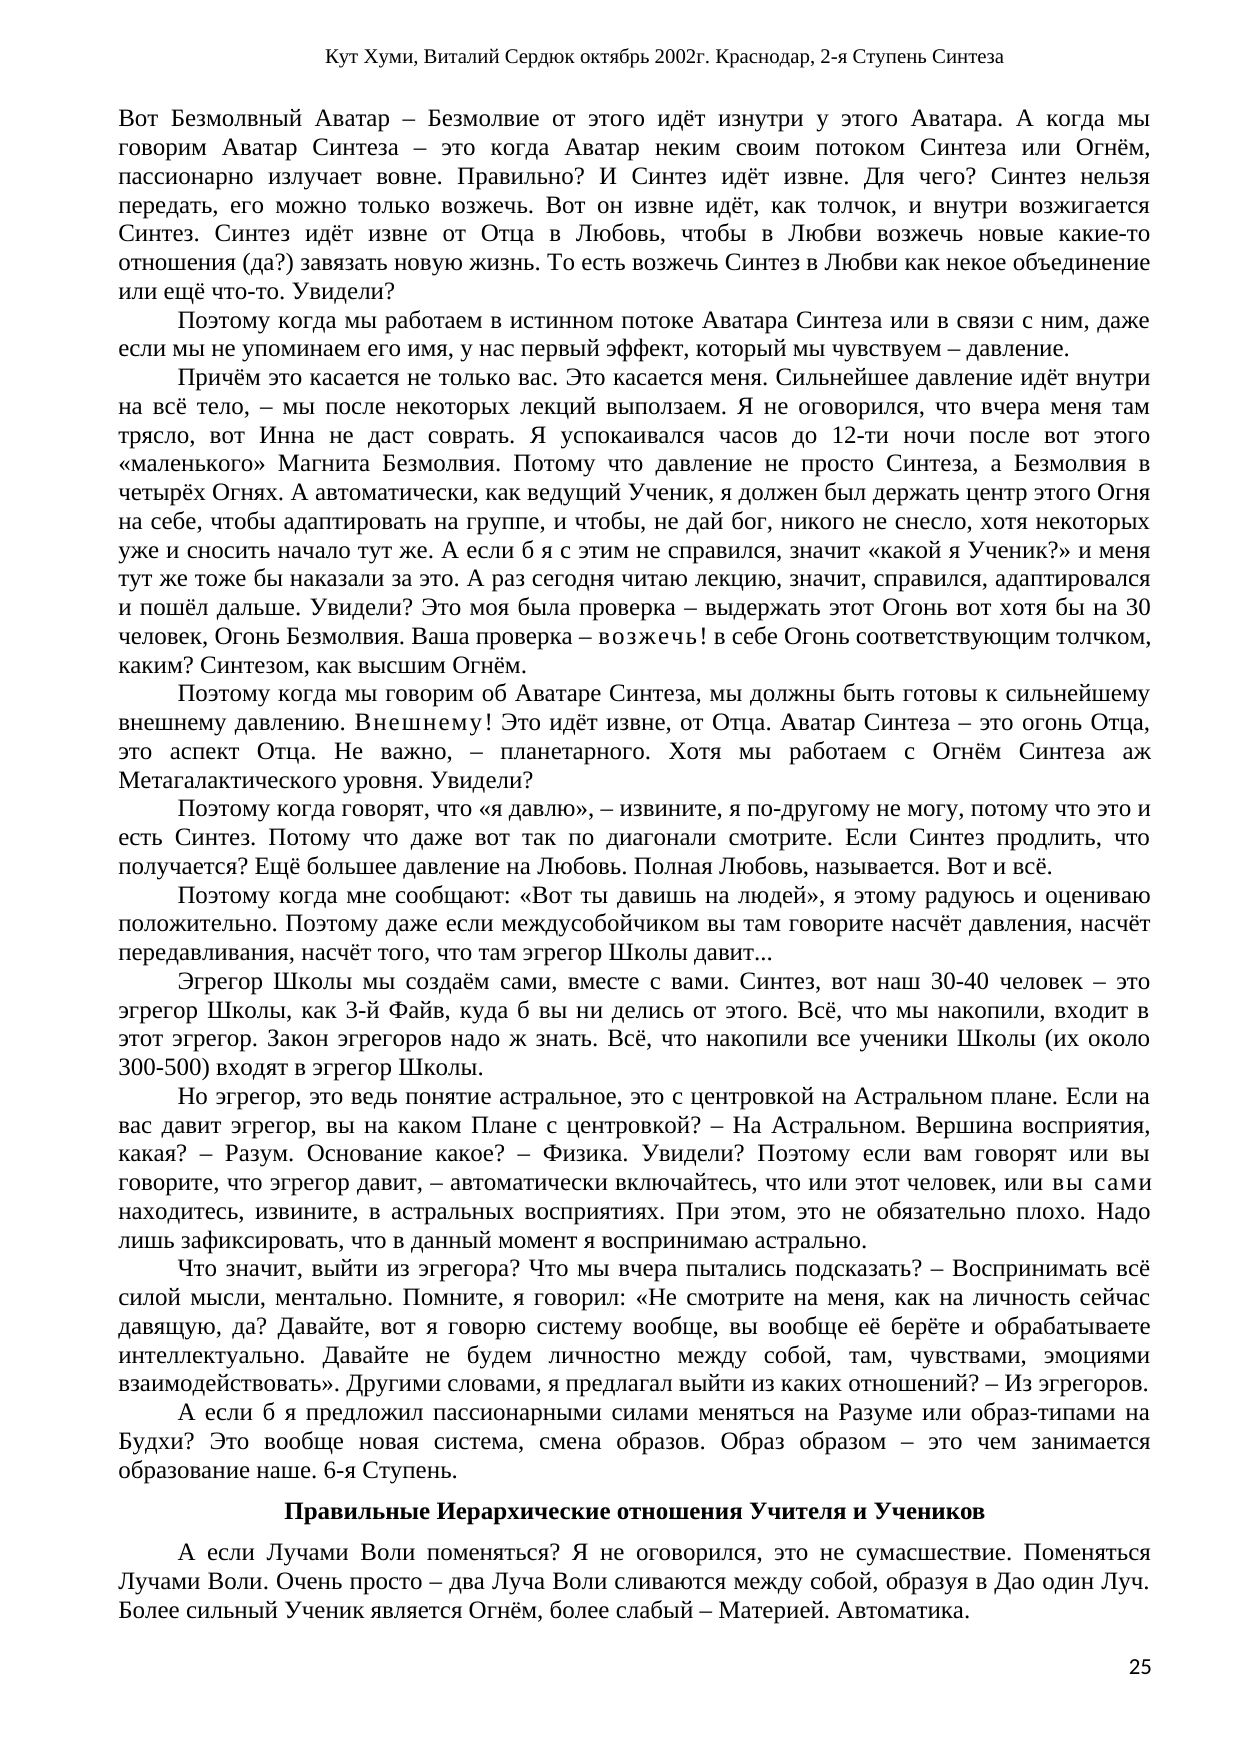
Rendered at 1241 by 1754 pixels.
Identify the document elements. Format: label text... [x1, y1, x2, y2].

text Эгрегор Школы мы создаём сами, вместе с вами. Синтез, вот наш 30-40 человек – это эгрегор Школы, как 3-й Файв, куда б вы ни делись от этого. Всё, что мы накопили, входит в этот эгрегор. Закон эгрегоров надо ж знать. Всё, что накопили все ученики Школы (их около 300-500) входят в эгрегор Школы. [118, 966, 1152, 1081]
text Но эгрегор, это ведь понятие астральное, это с центровкой на Астральном плане. Если на вас давит эгрегор, вы на каком Плане с центровкой? – На Астральном. Вершина восприятия, какая? – Разум. Основание какое? – Физика. Увидели? Поэтому если вам говорят или вы говорите, что эгрегор давит, – автоматически включайтесь, что или этот человек, или вы сами находитесь, извините, в астральных восприятиях. При этом, это не обязательно плохо. Надо лишь зафиксировать, что в данный момент я воспринимаю астрально. [118, 1081, 1152, 1253]
text Поэтому когда говорят, что «я давлю», – извините, я по-другому не могу, потому что это и есть Синтез. Потому что даже вот так по диагонали смотрите. Если Синтез продлить, что получается? Ещё большее давление на Любовь. Полная Любовь, называется. Вот и всё. [118, 793, 1152, 880]
text Поэтому когда мне сообщают: «Вот ты давишь на людей», я этому радуюсь и оцениваю положительно. Поэтому даже если междусобойчиком вы там говорите насчёт давления, насчёт передавливания, насчёт того, что там эгрегор Школы давит... [118, 880, 1152, 966]
text А если б я предложил пассионарными силами меняться на Разуме или образ-типами на Будхи? Это вообще новая система, смена образов. Образ образом – это чем занимается образование наше. 6-я Ступень. [118, 1397, 1152, 1483]
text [118, 103, 1152, 305]
text Что значит, выйти из эгрегора? Что мы вчера пытались подсказать? – Воспринимать всё силой мысли, ментально. Помните, я говорил: «Не смотрите на меня, как на личность сейчас давящую, да? Давайте, вот я говорю систему вообще, вы вообще её берёте и обрабатываете интеллектуально. Давайте не будем личностно между собой, там, чувствами, эмоциями взаимодействовать». Другими словами, я предлагал выйти из каких отношений? – Из эгрегоров. [118, 1253, 1152, 1397]
text Поэтому когда мы говорим об Аватаре Синтеза, мы должны быть готовы к сильнейшему внешнему давлению. Внешнему! Это идёт извне, от Отца. Аватар Синтеза – это огонь Отца, это аспект Отца. Не важно, – планетарного. Хотя мы работаем с Огнём Синтеза аж Метагалактического уровня. Увидели? [118, 678, 1152, 793]
text А если Лучами Воли поменяться? Я не оговорился, это не сумасшествие. Поменяться Лучами Воли. Очень просто – два Луча Воли сливаются между собой, образуя в Дао один Луч. Более сильный Ученик является Огнём, более слабый – Материей. Автоматика. [118, 1537, 1152, 1623]
text Поэтому когда мы работаем в истинном потоке Аватара Синтеза или в связи с ним, даже если мы не упоминаем его имя, у нас первый эффект, который мы чувствуем – давление. [118, 305, 1152, 362]
text Причём это касается не только вас. Это касается меня. Сильнейшее давление идёт внутри на всё тело, – мы после некоторых лекций выползаем. Я не оговорился, что вчера меня там трясло, вот Инна не даст соврать. Я успокаивался часов до 12-ти ночи после вот этого «маленького» Магнита Безмолвия. Потому что давление не просто Синтеза, а Безмолвия в четырёх Огнях. А автоматически, как ведущий Ученик, я должен был держать центр этого Огня на себе, чтобы адаптировать на группе, и чтобы, не дай бог, никого не снесло, хотя некоторых уже и сносить начало тут же. А если б я с этим не справился, значит «какой я Ученик?» и меня тут же тоже бы наказали за это. А раз сегодня читаю лекцию, значит, справился, адаптировался и пошёл дальше. Увидели? Это моя была проверка – выдержать этот Огонь вот хотя бы на 30 человек, Огонь Безмолвия. Ваша проверка – возжечь! в себе Огонь соответствующим толчком, каким? Синтезом, как высшим Огнём. [118, 362, 1152, 678]
subtitle Правильные Иерархические отношения Учителя и Учеников [118, 1496, 1152, 1525]
